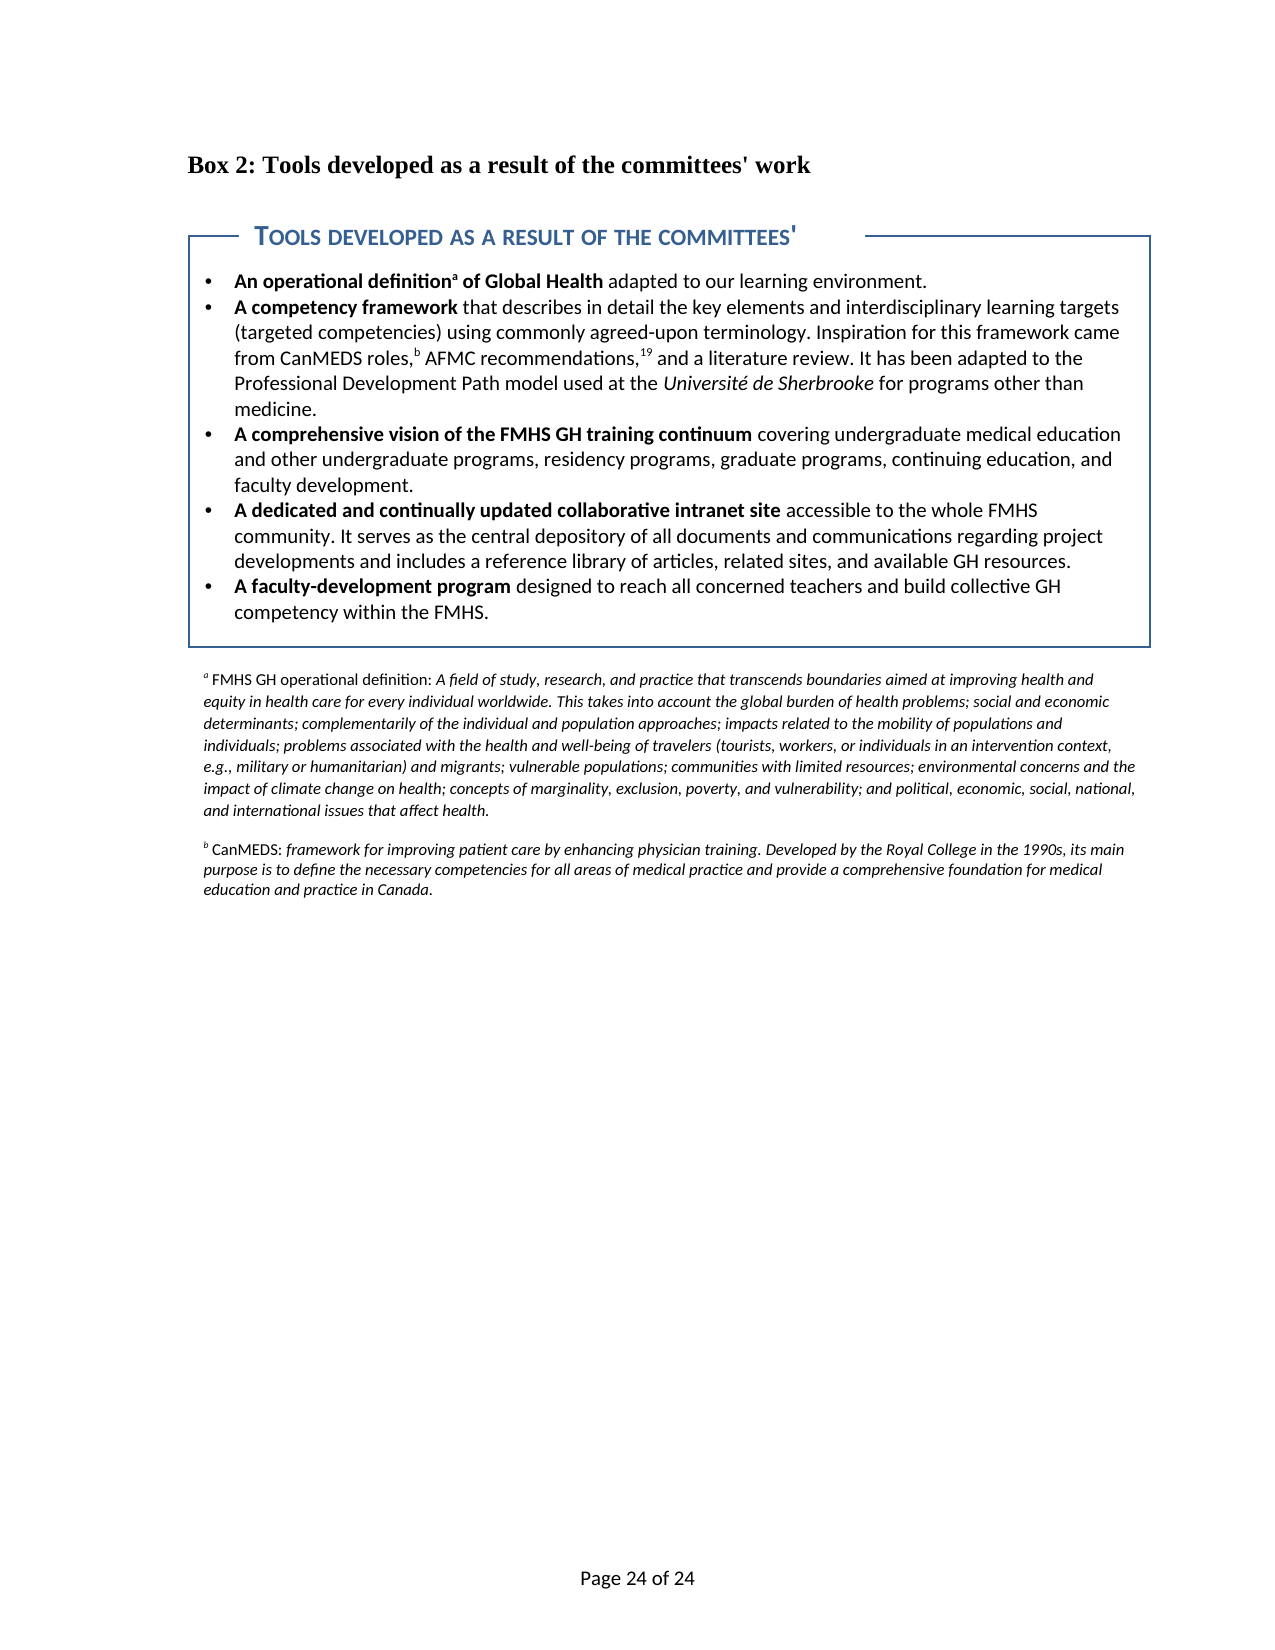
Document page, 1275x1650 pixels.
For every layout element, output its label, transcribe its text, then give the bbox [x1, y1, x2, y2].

text Box 2: Tools developed as a result of the committees' work [187, 150, 1088, 179]
